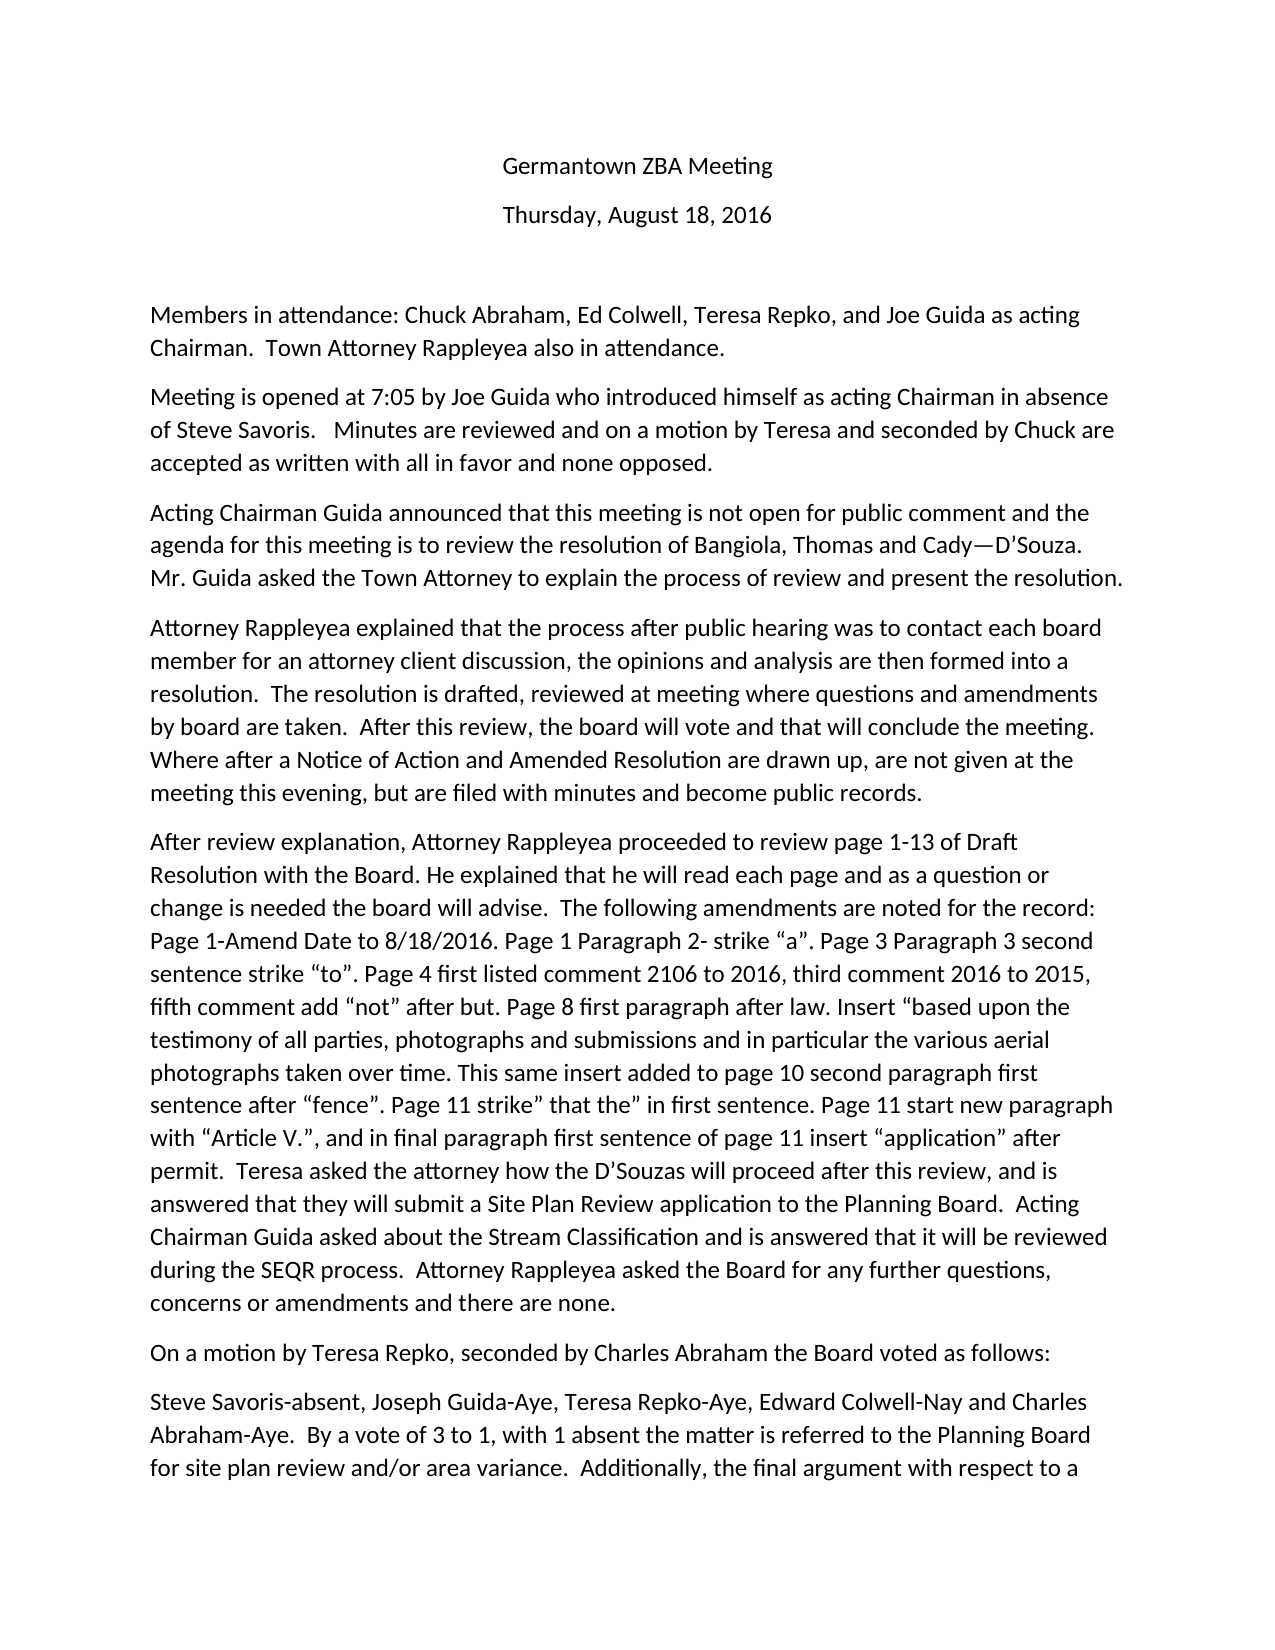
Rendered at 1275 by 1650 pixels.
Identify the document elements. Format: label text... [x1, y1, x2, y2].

text Members in attendance: Chuck Abraham, Ed Colwell, Teresa Repko, and Joe Guida as acting Chairman. Town Attorney Rappleyea also in attendance. [150, 299, 1125, 362]
text On a motion by Teresa Repko, seconded by Charles Abraham the Board voted as follows: [150, 1337, 1125, 1367]
text Thursday, August 18, 2016 [150, 199, 1125, 230]
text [150, 1386, 1125, 1483]
text Meeting is opened at 7:05 by Joe Guida who introduced himself as acting Chairman in absence of Steve Savoris. Minutes are reviewed and on a motion by Teresa and seconded by Chuck are accepted as written with all in favor and none opposed. [150, 381, 1125, 478]
text Attorney Rappleyea explained that the process after public hearing was to contact each board member for an attorney client discussion, the opinions and analysis are then formed into a resolution. The resolution is drafted, reviewed at meeting where questions and amendments by board are taken. After this review, the board will vote and that will conclude the meeting. Where after a Notice of Action and Amended Resolution are drawn up, are not given at the meeting this evening, but are filed with minutes and become public records. [150, 612, 1125, 807]
text Acting Chairman Guida announced that this meeting is not open for public comment and the agenda for this meeting is to review the resolution of Bangiola, Thomas and Cady—D’Souza. Mr. Guida asked the Town Attorney to explain the process of review and present the resolution. [150, 497, 1125, 593]
text After review explanation, Attorney Rappleyea proceeded to review page 1-13 of Draft Resolution with the Board. He explained that he will read each page and as a question or change is needed the board will advise. The following amendments are noted for the record: Page 1-Amend Date to 8/18/2016. Page 1 Paragraph 2- strike “a”. Page 3 Paragraph 3 second sentence strike “to”. Page 4 first listed comment 2106 to 2016, third comment 2016 to 2015, fifth comment add “not” after but. Page 8 first paragraph after law. Insert “based upon the testimony of all parties, photographs and submissions and in particular the various aerial photographs taken over time. This same insert added to page 10 second paragraph first sentence after “fence”. Page 11 strike” that the” in first sentence. Page 11 start new paragraph with “Article V.”, and in final paragraph first sentence of page 11 insert “application” after permit. Teresa asked the attorney how the D’Souzas will proceed after this review, and is answered that they will submit a Site Plan Review application to the Planning Board. Acting Chairman Guida asked about the Stream Classification and is answered that it will be reviewed during the SEQR process. Attorney Rappleyea asked the Board for any further questions, concerns or amendments and there are none. [150, 826, 1125, 1318]
text Germantown ZBA Meeting [150, 150, 1125, 181]
